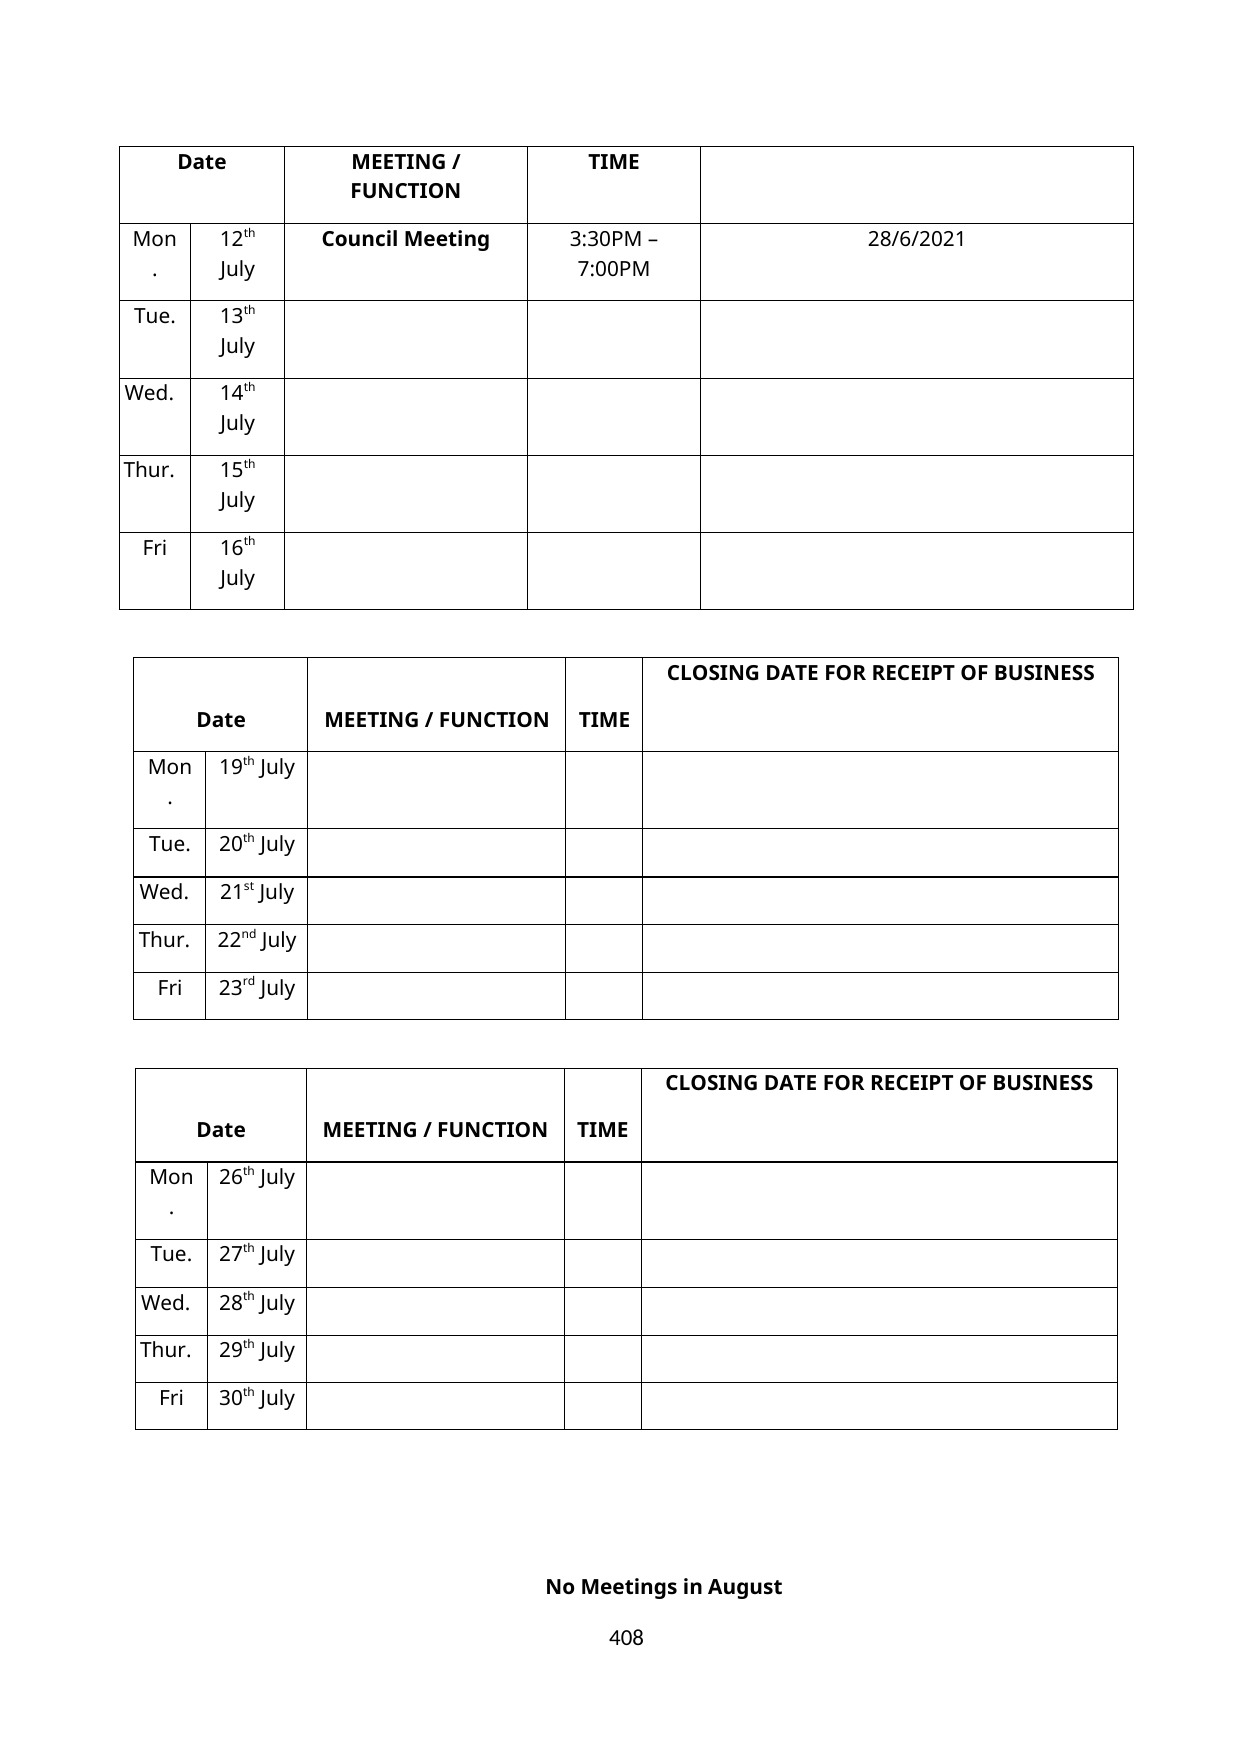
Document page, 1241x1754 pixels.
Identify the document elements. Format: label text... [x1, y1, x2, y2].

table_header MEETING / FUNCTION [285, 147, 527, 223]
table_cell [566, 973, 642, 1019]
table_cell 30th July [208, 1383, 306, 1429]
table_cell [307, 1383, 564, 1429]
table_cell [307, 1163, 564, 1238]
table_cell 28/6/2021 [701, 224, 1133, 300]
table_header Date [134, 658, 307, 751]
table_cell 28th July [208, 1288, 306, 1334]
table_cell [565, 1288, 641, 1334]
table_cell [528, 456, 700, 532]
table_cell [307, 1240, 564, 1287]
table_cell 21st July [206, 878, 307, 924]
table_cell [642, 1383, 1117, 1429]
table_cell [642, 1336, 1117, 1382]
table_cell [566, 752, 642, 828]
table_cell [566, 878, 642, 924]
table_cell Mon. [136, 1163, 207, 1238]
table_cell [308, 925, 565, 972]
table_header MEETING / FUNCTION [307, 1069, 564, 1161]
text No Meetings in August [194, 1572, 1134, 1601]
table_cell [643, 878, 1118, 924]
table_cell Thur. [134, 925, 205, 972]
table_header CLOSING DATE FOR RECEIPT OF BUSINESS [642, 1069, 1117, 1161]
table_cell [565, 1336, 641, 1382]
table_header TIME [528, 147, 700, 223]
table_cell [285, 379, 527, 454]
table_cell Wed. [136, 1288, 207, 1334]
table_cell Thur. [136, 1336, 207, 1382]
table_cell [701, 379, 1133, 454]
table_cell [701, 456, 1133, 532]
table_cell [285, 301, 527, 377]
table_header Date [136, 1069, 306, 1161]
table_cell [285, 533, 527, 609]
table_cell 23rd July [206, 973, 307, 1019]
table_cell [643, 752, 1118, 828]
table_header MEETING / FUNCTION [308, 658, 565, 751]
table_cell [566, 829, 642, 876]
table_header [701, 147, 1133, 223]
table_cell Wed. [120, 379, 190, 454]
table_cell 22nd July [206, 925, 307, 972]
table_cell Tue. [134, 829, 205, 876]
table_cell Fri [120, 533, 190, 609]
table_cell 19th July [206, 752, 307, 828]
table_cell Tue. [120, 301, 190, 377]
table_cell [307, 1336, 564, 1382]
table_cell [308, 752, 565, 828]
table_cell 14th July [191, 379, 284, 454]
table_cell 13th July [191, 301, 284, 377]
table_header Date [120, 147, 284, 223]
table_cell [642, 1163, 1117, 1238]
table_cell Fri [134, 973, 205, 1019]
table_cell Mon. [134, 752, 205, 828]
table_cell [642, 1288, 1117, 1334]
table_cell [642, 1240, 1117, 1287]
table_cell Tue. [136, 1240, 207, 1287]
table_cell Fri [136, 1383, 207, 1429]
table_cell 12th July [191, 224, 284, 300]
table_cell 20th July [206, 829, 307, 876]
table_cell [528, 379, 700, 454]
table_cell [528, 533, 700, 609]
table_cell [643, 973, 1118, 1019]
table_cell [565, 1163, 641, 1238]
table_cell 26th July [208, 1163, 306, 1238]
table_cell [643, 829, 1118, 876]
table_cell 29th July [208, 1336, 306, 1382]
table_cell Mon. [120, 224, 190, 300]
table_cell [285, 456, 527, 532]
table_cell [701, 301, 1133, 377]
table_cell [566, 925, 642, 972]
table_cell [308, 878, 565, 924]
table_cell 27th July [208, 1240, 306, 1287]
table_cell Thur. [120, 456, 190, 532]
table_cell 3:30PM – 7:00PM [528, 224, 700, 300]
table_header TIME [565, 1069, 641, 1161]
table_cell [308, 973, 565, 1019]
table_cell [307, 1288, 564, 1334]
table_cell Wed. [134, 878, 205, 924]
table_cell [528, 301, 700, 377]
table_cell Council Meeting [285, 224, 527, 300]
table_cell [565, 1383, 641, 1429]
table_cell [701, 533, 1133, 609]
table_header TIME [566, 658, 642, 751]
table_header CLOSING DATE FOR RECEIPT OF BUSINESS [643, 658, 1118, 751]
table_cell [643, 925, 1118, 972]
table_cell 15th July [191, 456, 284, 532]
table_cell [308, 829, 565, 876]
table_cell 16th July [191, 533, 284, 609]
table_cell [565, 1240, 641, 1287]
